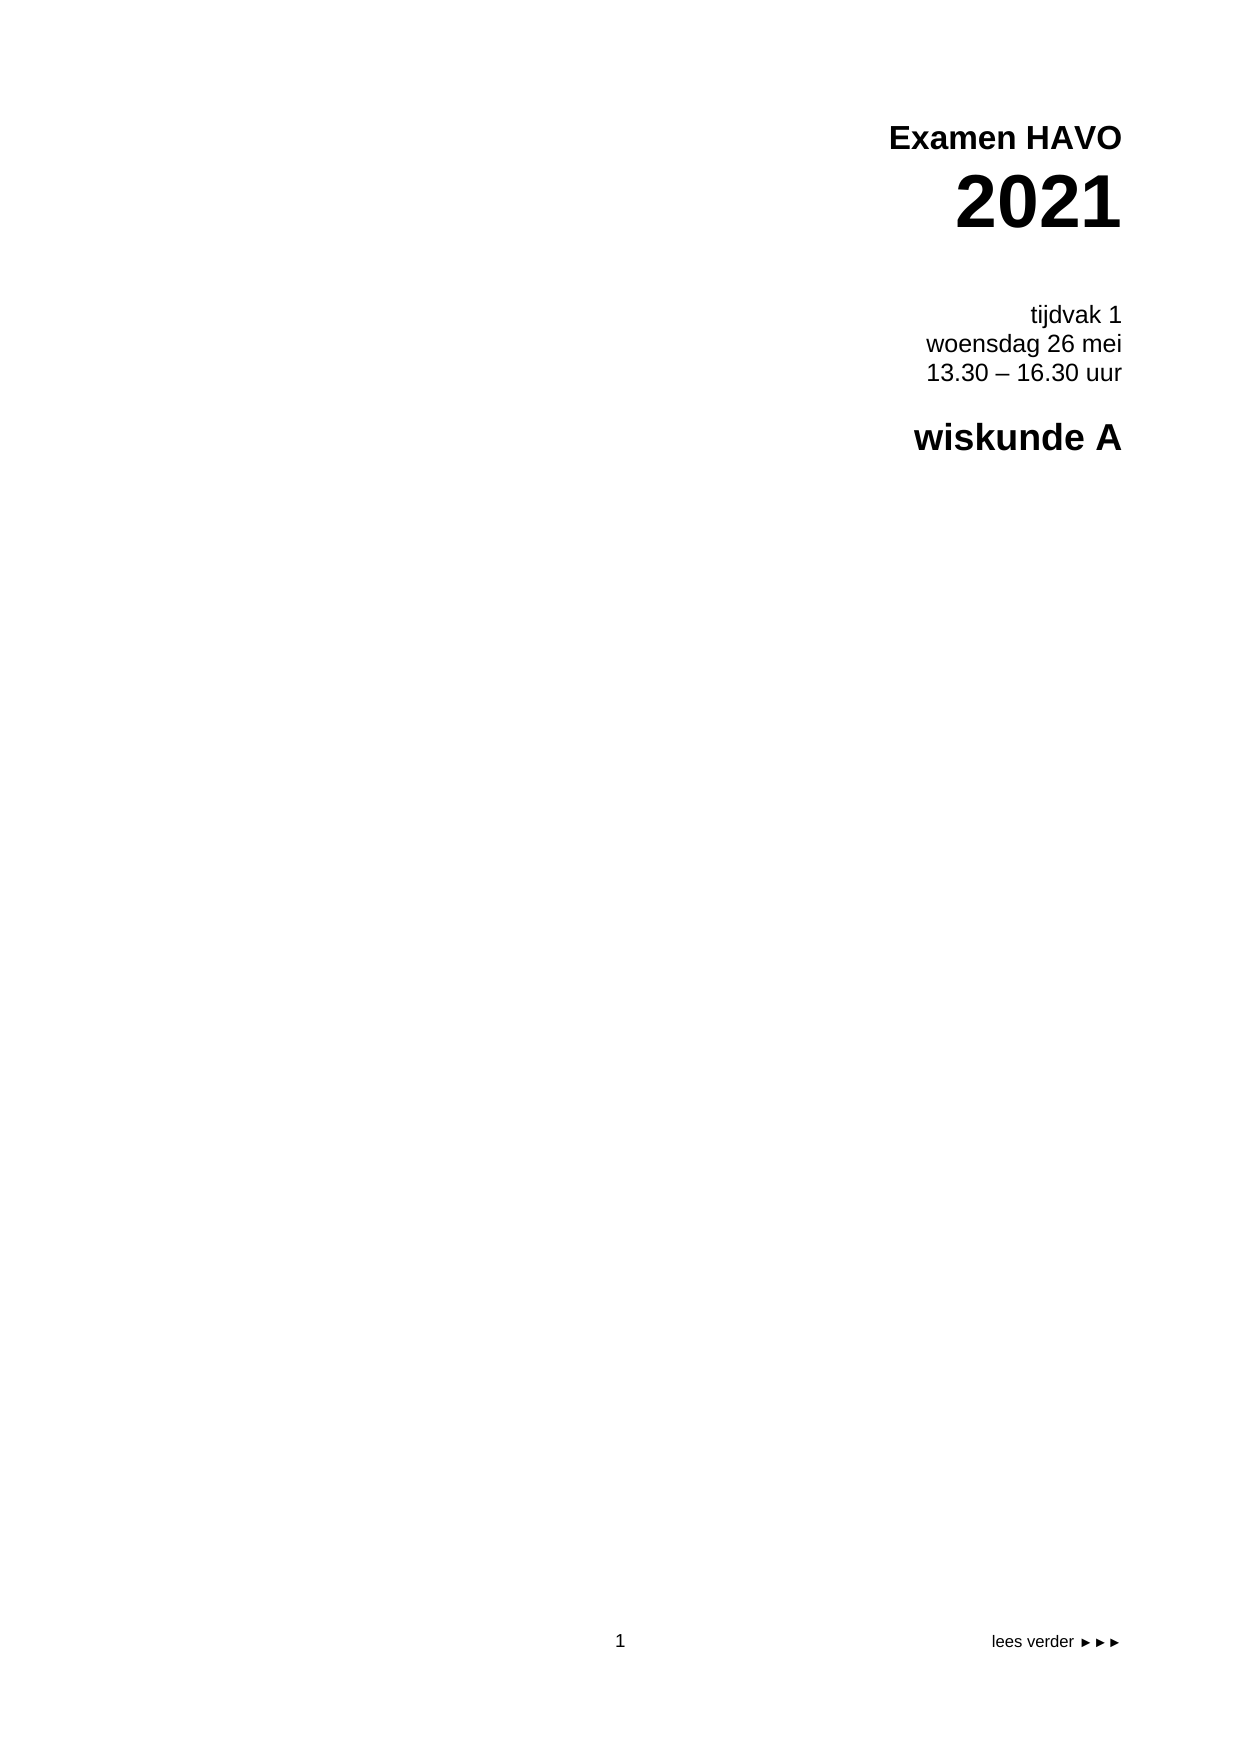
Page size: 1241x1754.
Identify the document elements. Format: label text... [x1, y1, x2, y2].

text wiskunde A [118, 415, 1122, 458]
text Examen HAVO [118, 118, 1122, 157]
text 13.30 – 16.30 uur [118, 358, 1122, 387]
text tijdvak 1 [118, 300, 1122, 329]
text woensdag 26 mei [118, 329, 1122, 358]
text 2021 [118, 157, 1122, 243]
